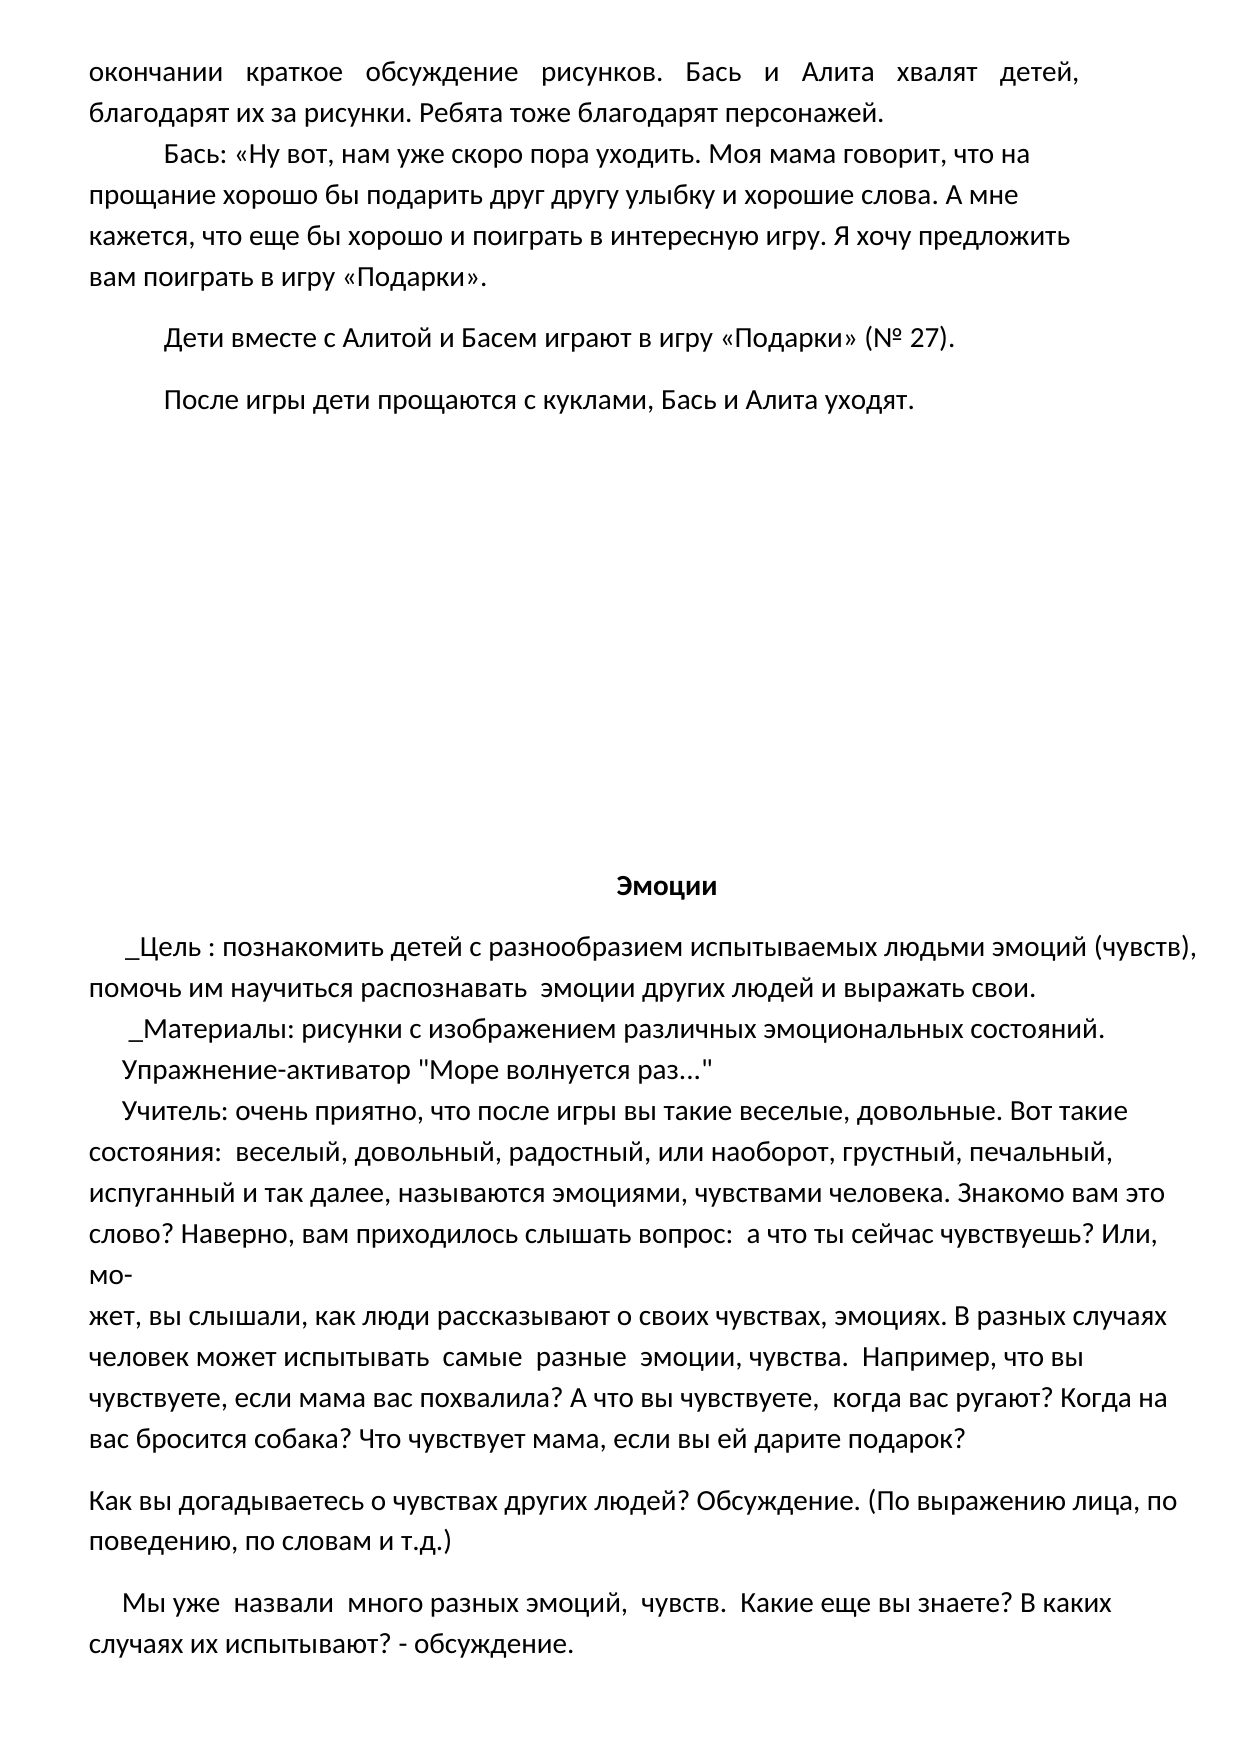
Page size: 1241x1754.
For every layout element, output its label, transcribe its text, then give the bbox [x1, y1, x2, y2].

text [89, 53, 1081, 130]
text Упражнение-активатор "Море волнуется раз..." [89, 1051, 1199, 1087]
text Бась: «Ну вот, нам уже скоро пора уходить. Моя мама говорит, что на прощание хорошо бы подарить друг другу улыбку и хорошие слова. А мне кажется, что еще бы хорошо и поиграть в интересную игру. Я хочу предложить вам поиграть в игру «Подарки». [89, 135, 1081, 293]
text Мы уже назвали много разных эмоций, чувств. Какие еще вы знаете? В каких случаях их испытывают? - обсуждение. [89, 1584, 1199, 1661]
text _Цель : познакомить детей с разнообразием испытываемых людьми эмоций (чувств), помочь им научиться распознавать эмоции других людей и выражать свои. [89, 928, 1199, 1005]
text После игры дети прощаются с куклами, Бась и Алита уходят. [89, 381, 1081, 417]
text Как вы догадываетесь о чувствах других людей? Обсуждение. (По выражению лица, по поведению, по словам и т.д.) [89, 1482, 1199, 1558]
text Эмоции [89, 867, 1199, 902]
text Учитель: очень приятно, что после игры вы такие веселые, довольные. Вот такие состояния: веселый, довольный, радостный, или наоборот, грустный, печальный, испуганный и так далее, называются эмоциями, чувствами человека. Знакомо вам это слово? Наверно, вам приходилось слышать вопрос: а что ты сейчас чувствуешь? Или, мо- [89, 1092, 1199, 1292]
text жет, вы слышали, как люди рассказывают о своих чувствах, эмоциях. В разных случаях человек может испытывать самые разные эмоции, чувства. Например, что вы чувствуете, если мама вас похвалила? А что вы чувствуете, когда вас ругают? Когда на вас бросится собака? Что чувствует мама, если вы ей дарите подарок? [89, 1297, 1199, 1455]
text _Материалы: рисунки с изображением различных эмоциональных состояний. [89, 1010, 1199, 1046]
text Дети вместе с Алитой и Басем играют в игру «Подарки» (№ 27). [89, 319, 1081, 355]
